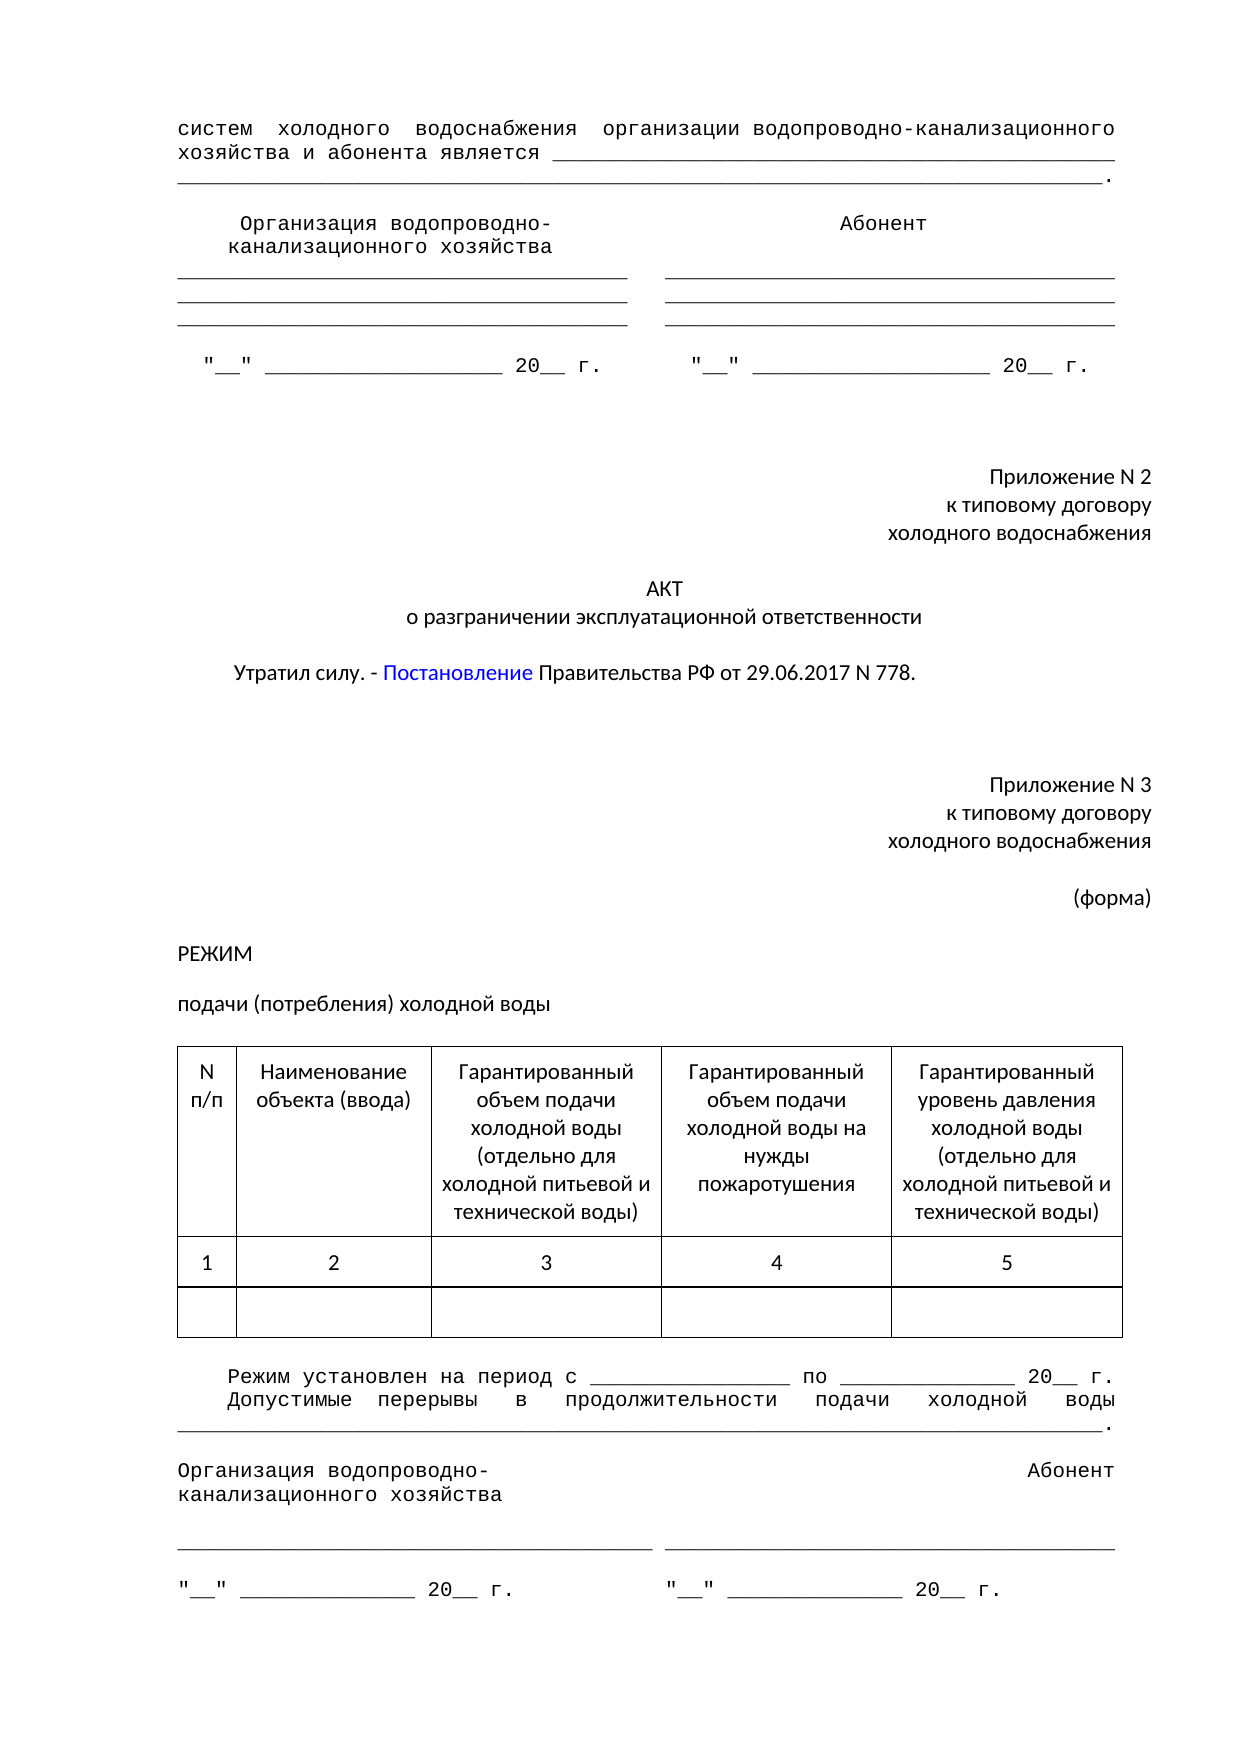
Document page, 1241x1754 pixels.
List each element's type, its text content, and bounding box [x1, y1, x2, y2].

text Организация водопроводно- Абонент [177, 213, 1152, 236]
text АКТ [177, 574, 1152, 602]
text РЕЖИМ [177, 939, 1152, 967]
text ____________________________________ ____________________________________ [177, 284, 1152, 307]
text "__" ___________________ 20__ г. "__" ___________________ 20__ г. [177, 354, 1152, 378]
text Допустимые перерывы в продолжительности подачи холодной воды [177, 1389, 1152, 1413]
text хозяйства и абонента является _____________________________________________ [177, 142, 1152, 165]
text канализационного хозяйства [177, 236, 1152, 260]
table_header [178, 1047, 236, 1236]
text (форма) [177, 883, 1152, 911]
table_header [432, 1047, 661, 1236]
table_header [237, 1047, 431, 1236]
text Приложение N 3 [177, 771, 1152, 798]
text подачи (потребления) холодной воды [177, 989, 1152, 1018]
text ____________________________________ ____________________________________ [177, 260, 1152, 284]
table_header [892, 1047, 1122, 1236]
text к типовому договору [177, 490, 1152, 518]
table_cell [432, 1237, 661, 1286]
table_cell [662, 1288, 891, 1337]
text "__" ______________ 20__ г. "__" ______________ 20__ г. [177, 1578, 1152, 1602]
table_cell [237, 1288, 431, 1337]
text __________________________________________________________________________. [177, 1413, 1152, 1437]
text холодного водоснабжения [177, 518, 1152, 546]
text Режим установлен на период с ________________ по ______________ 20__ г. [177, 1366, 1152, 1389]
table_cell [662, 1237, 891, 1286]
text о разграничении эксплуатационной ответственности [177, 602, 1152, 630]
text к типовому договору [177, 798, 1152, 827]
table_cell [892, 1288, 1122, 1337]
text холодного водоснабжения [177, 827, 1152, 854]
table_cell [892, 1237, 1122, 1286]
text __________________________________________________________________________. [177, 165, 1152, 189]
text канализационного хозяйства [177, 1484, 1152, 1508]
text систем холодного водоснабжения организации водопроводно-канализационного [177, 118, 1152, 142]
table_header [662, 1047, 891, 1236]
text Приложение N 2 [177, 462, 1152, 490]
text ____________________________________ ____________________________________ [177, 307, 1152, 331]
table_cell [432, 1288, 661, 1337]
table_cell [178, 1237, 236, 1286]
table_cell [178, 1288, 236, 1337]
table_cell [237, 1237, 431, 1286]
text Утратил силу. - Постановление Правительства РФ от 29.06.2017 N 778. [177, 658, 1152, 686]
text Организация водопроводно- Абонент [177, 1460, 1152, 1484]
text ______________________________________ ____________________________________ [177, 1531, 1152, 1555]
